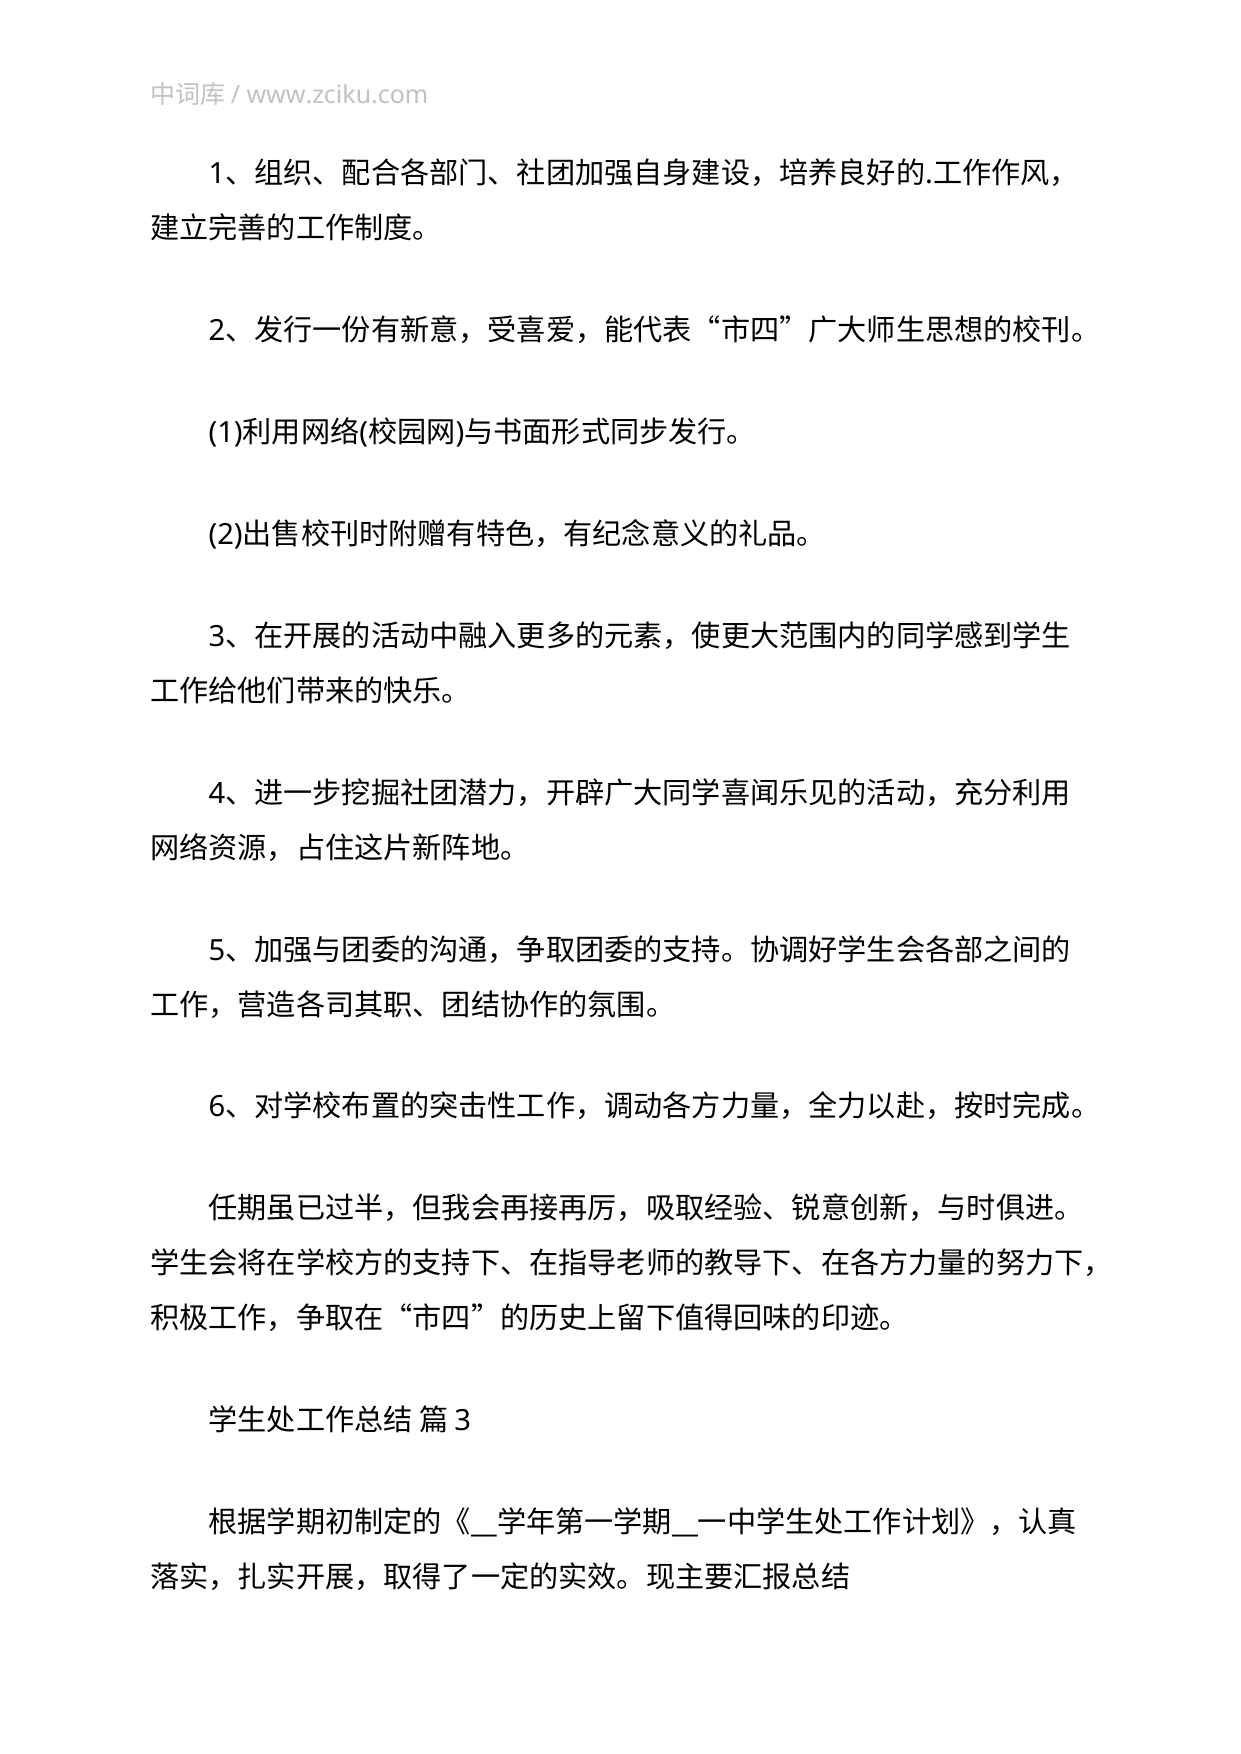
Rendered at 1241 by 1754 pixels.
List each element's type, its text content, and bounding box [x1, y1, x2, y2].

text 4、进一步挖掘社团潜力，开辟广大同学喜闻乐见的活动，充分利用网络资源，占住这片新阵地。 [150, 769, 1090, 867]
text 5、加强与团委的沟通，争取团委的支持。协调好学生会各部之间的工作，营造各司其职、团结协作的氛围。 [150, 926, 1090, 1023]
text (1)利用网络(校园网)与书面形式同步发行。 [150, 409, 1090, 451]
text 任期虽已过半，但我会再接再厉，吸取经验、锐意创新，与时俱进。学生会将在学校方的支持下、在指导老师的教导下、在各方力量的努力下，积极工作，争取在“市四”的历史上留下值得回味的印迹。 [150, 1185, 1090, 1337]
text 6、对学校布置的突击性工作，调动各方力量，全力以赴，按时完成。 [150, 1083, 1090, 1125]
text (2)出售校刊时附赠有特色，有纪念意义的礼品。 [150, 511, 1090, 553]
text 根据学期初制定的《__学年第一学期__一中学生处工作计划》，认真落实，扎实开展，取得了一定的实效。现主要汇报总结 [150, 1498, 1090, 1596]
text 1、组织、配合各部门、社团加强自身建设，培养良好的.工作作风，建立完善的工作制度。 [150, 150, 1090, 247]
text 2、发行一份有新意，受喜爱，能代表“市四”广大师生思想的校刊。 [150, 307, 1090, 349]
text 3、在开展的活动中融入更多的元素，使更大范围内的同学感到学生工作给他们带来的快乐。 [150, 613, 1090, 710]
text 学生处工作总结 篇3 [150, 1397, 1090, 1439]
